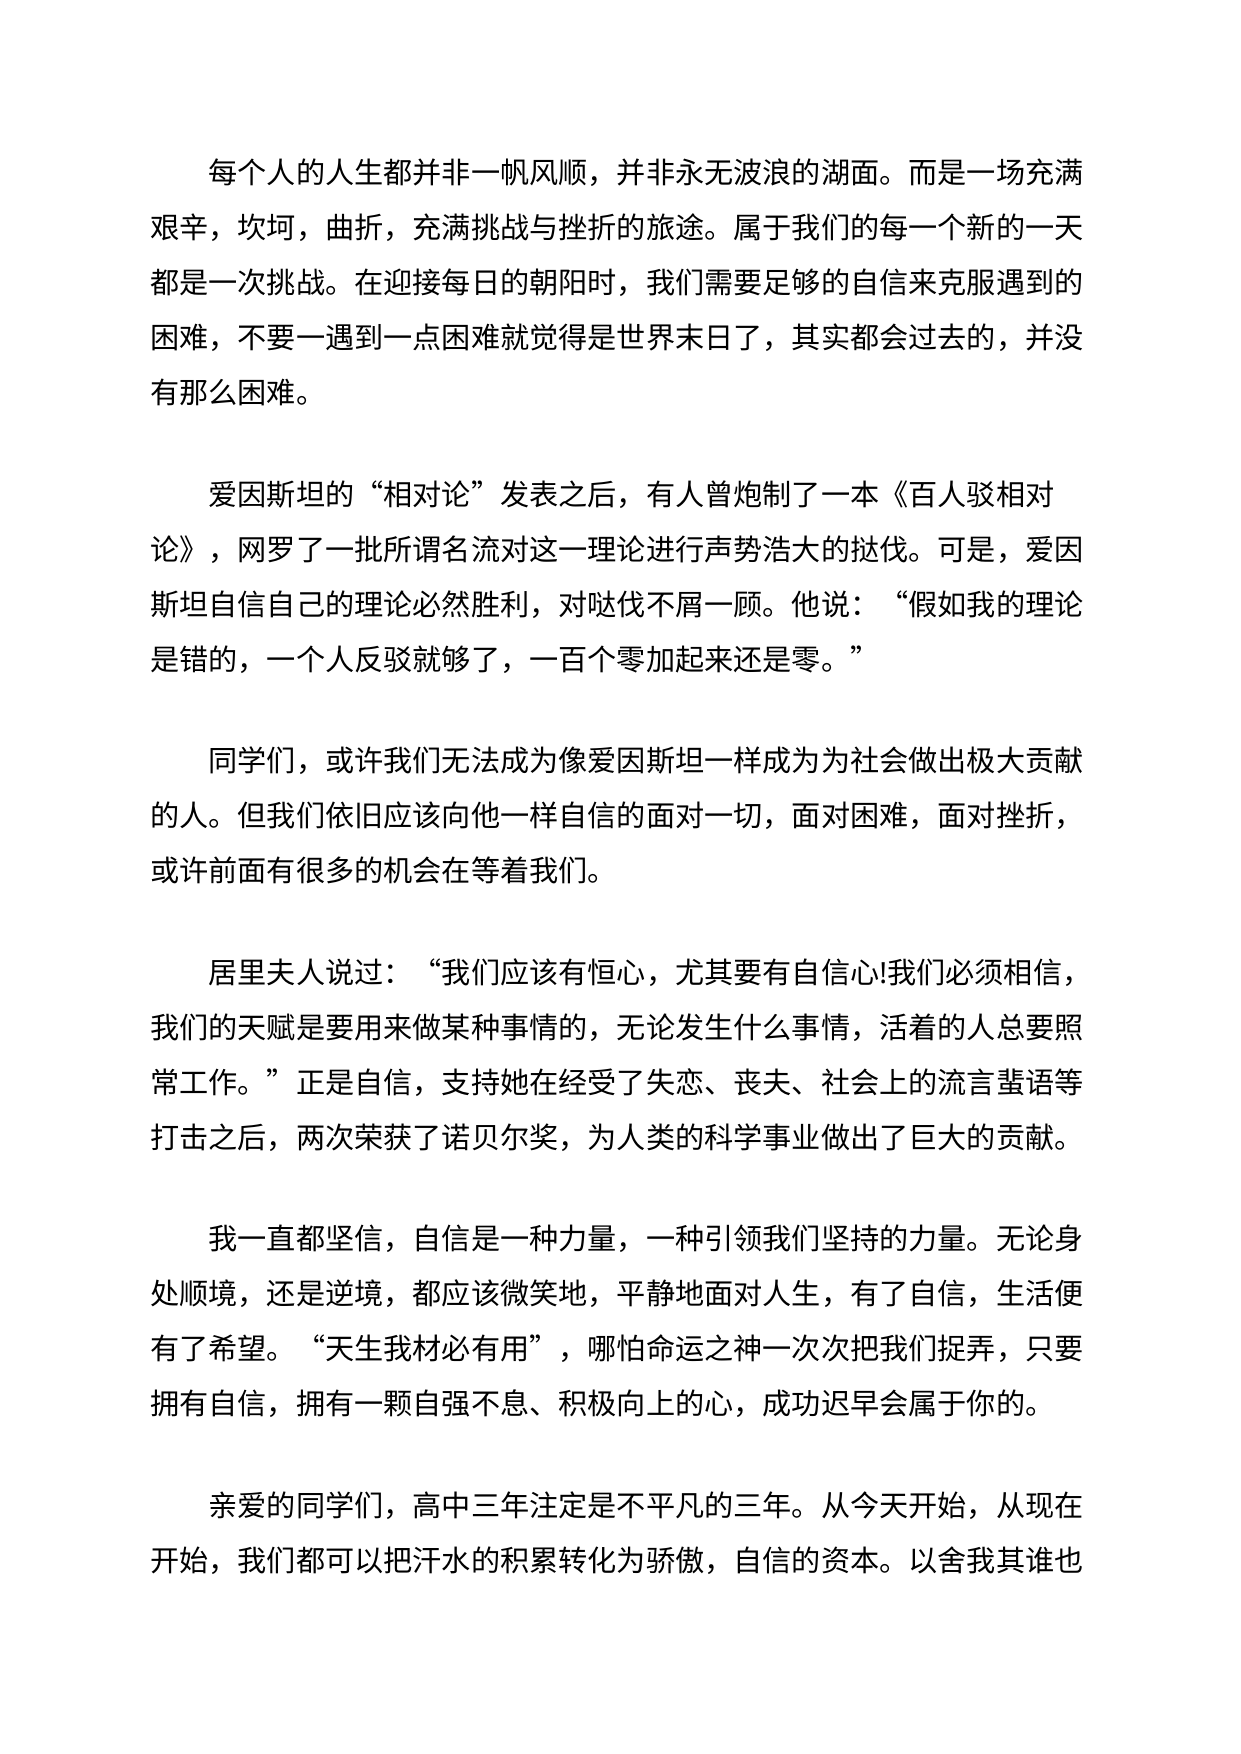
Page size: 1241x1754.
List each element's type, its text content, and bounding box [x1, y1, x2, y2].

text 爱因斯坦的“相对论”发表之后，有人曾炮制了一本《百人驳相对论》，网罗了一批所谓名流对这一理论进行声势浩大的挞伐。可是，爱因斯坦自信自己的理论必然胜利，对哒伐不屑一顾。他说：“假如我的理论是错的，一个人反驳就够了，一百个零加起来还是零。” [150, 471, 1090, 678]
text 每个人的人生都并非一帆风顺，并非永无波浪的湖面。而是一场充满艰辛，坎坷，曲折，充满挑战与挫折的旅途。属于我们的每一个新的一天都是一次挑战。在迎接每日的朝阳时，我们需要足够的自信来克服遇到的困难，不要一遇到一点困难就觉得是世界末日了，其实都会过去的，并没有那么困难。 [150, 150, 1090, 412]
text 居里夫人说过：“我们应该有恒心，尤其要有自信心!我们必须相信，我们的天赋是要用来做某种事情的，无论发生什么事情，活着的人总要照常工作。”正是自信，支持她在经受了失恋、丧夫、社会上的流言蜚语等打击之后，两次荣获了诺贝尔奖，为人类的科学事业做出了巨大的贡献。 [150, 949, 1090, 1156]
text 我一直都坚信，自信是一种力量，一种引领我们坚持的力量。无论身处顺境，还是逆境，都应该微笑地，平静地面对人生，有了自信，生活便有了希望。“天生我材必有用”，哪怕命运之神一次次把我们捉弄，只要拥有自信，拥有一颗自强不息、积极向上的心，成功迟早会属于你的。 [150, 1216, 1090, 1423]
text 同学们，或许我们无法成为像爱因斯坦一样成为为社会做出极大贡献的人。但我们依旧应该向他一样自信的面对一切，面对困难，面对挫折，或许前面有很多的机会在等着我们。 [150, 738, 1090, 890]
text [150, 1482, 1090, 1579]
